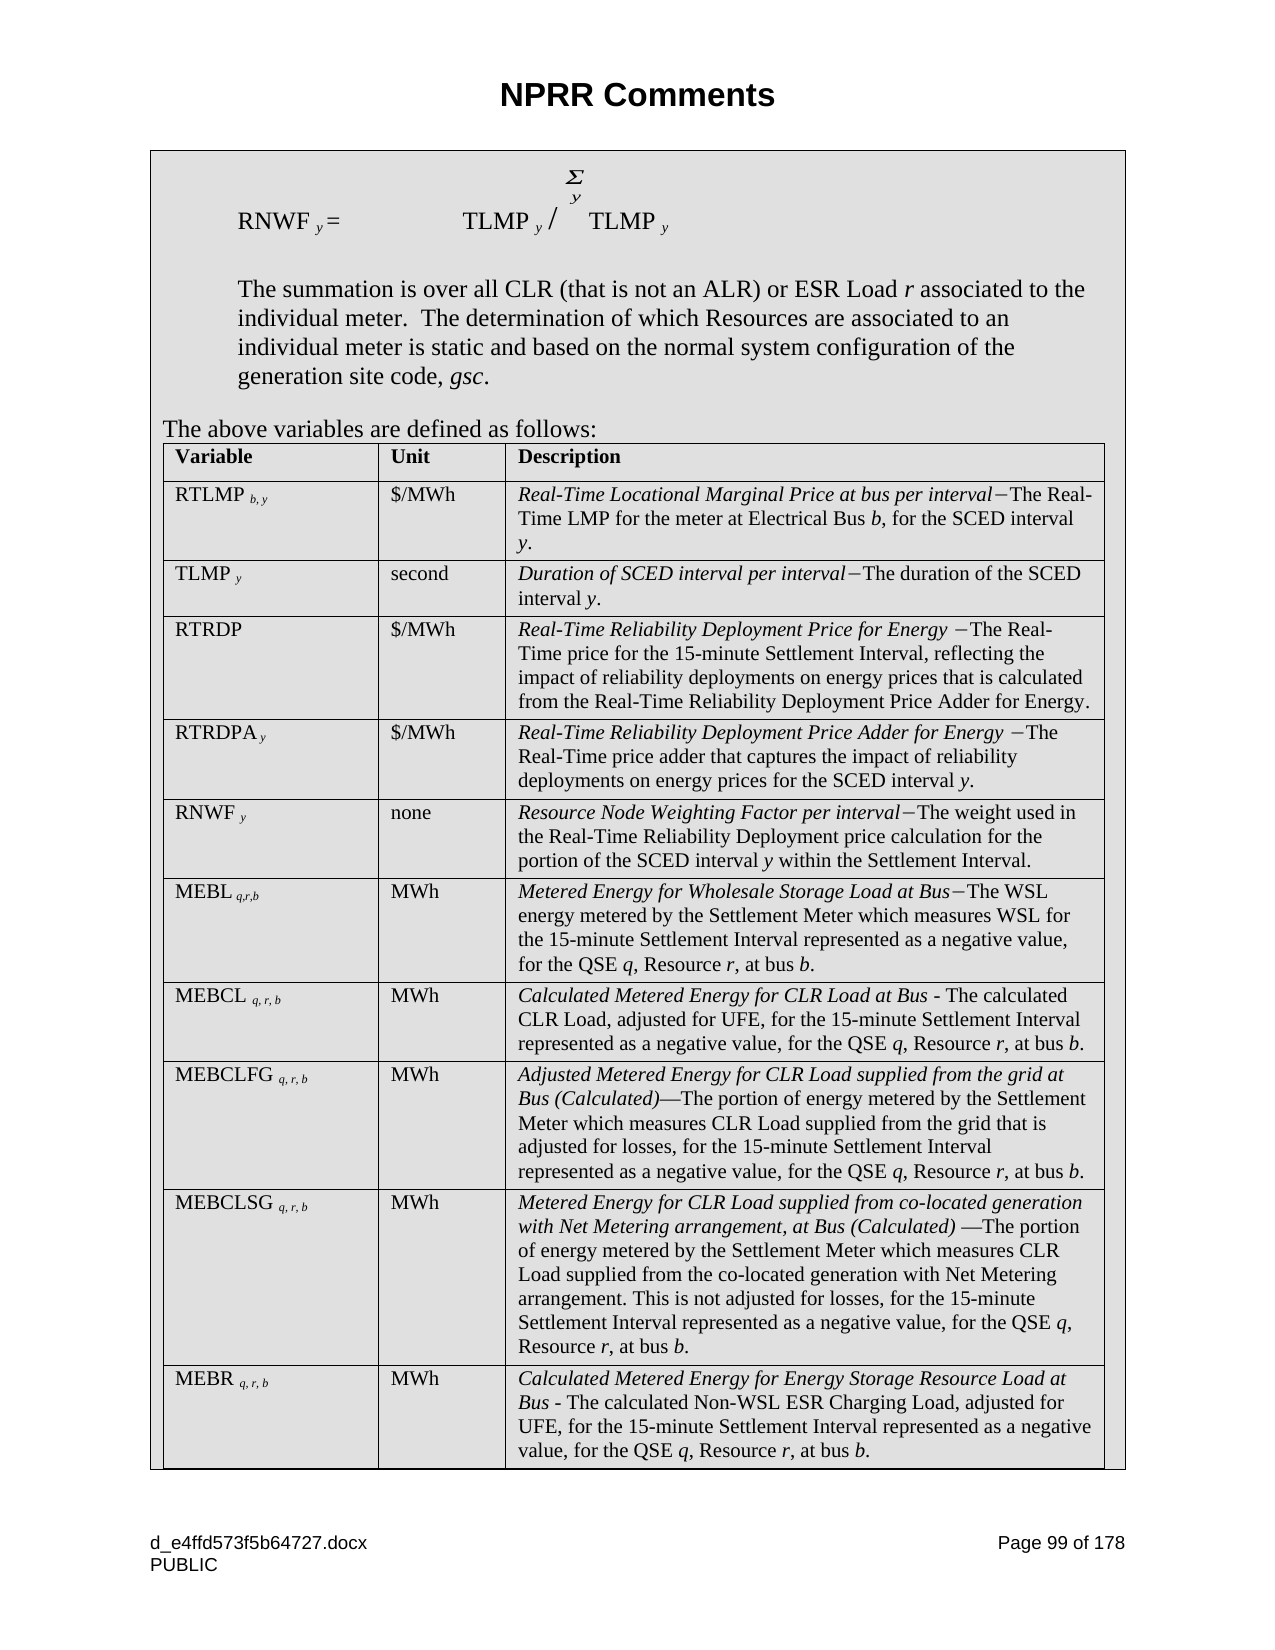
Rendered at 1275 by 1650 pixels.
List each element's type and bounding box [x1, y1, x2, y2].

table_header [151, 151, 1125, 1469]
